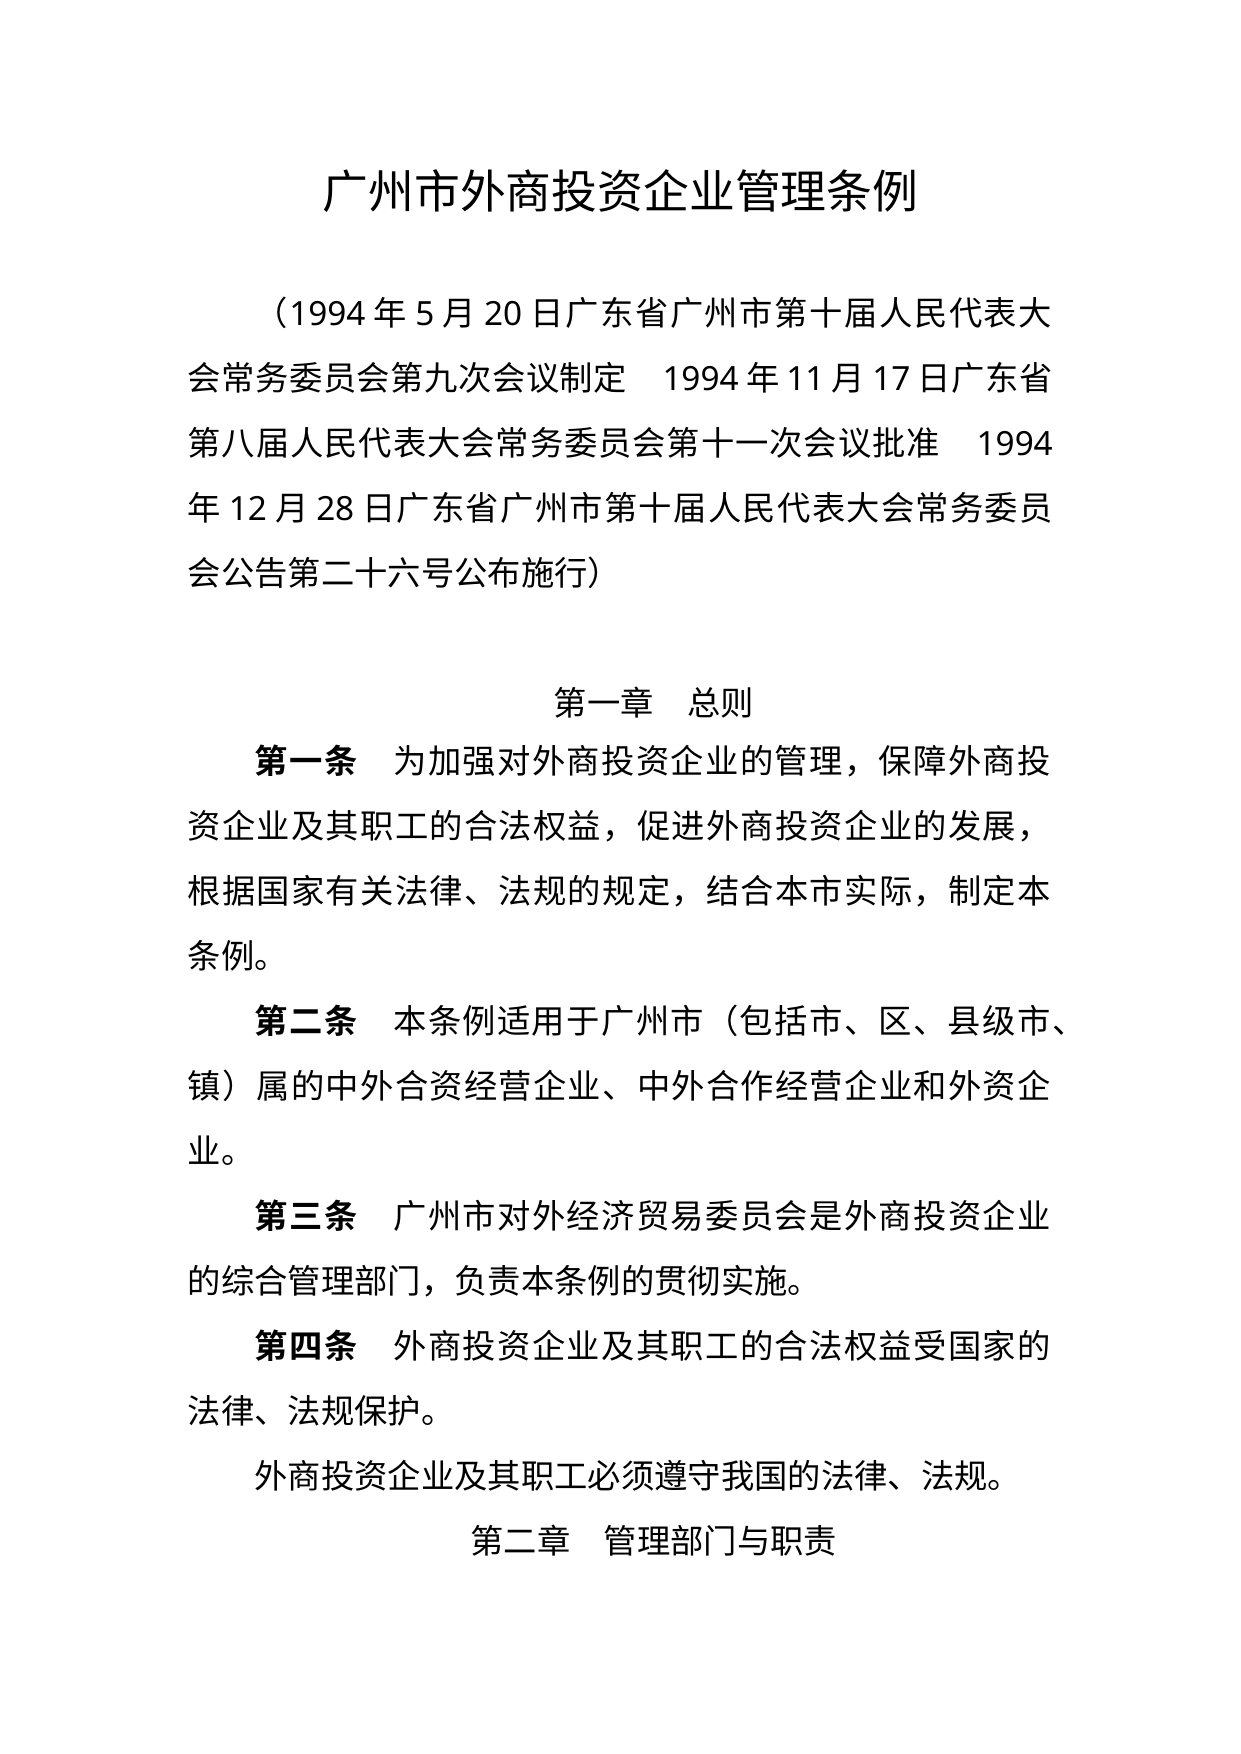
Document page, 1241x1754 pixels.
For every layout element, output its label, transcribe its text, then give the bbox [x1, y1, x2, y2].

text 第二条 本条例适用于广州市（包括市、区、县级市、镇）属的中外合资经营企业、中外合作经营企业和外资企业。 [187, 987, 1053, 1182]
text 第二章 管理部门与职责 [187, 1507, 1053, 1565]
text 外商投资企业及其职工必须遵守我国的法律、法规。 [187, 1442, 1053, 1507]
text 第四条 外商投资企业及其职工的合法权益受国家的法律、法规保护。 [187, 1312, 1053, 1442]
text 第一章 总则 [187, 669, 1053, 727]
text 第三条 广州市对外经济贸易委员会是外商投资企业的综合管理部门，负责本条例的贯彻实施。 [187, 1182, 1053, 1312]
text 广州市外商投资企业管理条例 [187, 162, 1053, 220]
text 第一条 为加强对外商投资企业的管理，保障外商投资企业及其职工的合法权益，促进外商投资企业的发展，根据国家有关法律、法规的规定，结合本市实际，制定本条例。 [187, 727, 1053, 987]
text （1994年5月20日广东省广州市第十届人民代表大会常务委员会第九次会议制定 1994年11月17日广东省第八届人民代表大会常务委员会第十一次会议批准 1994年12月28日广东省广州市第十届人民代表大会常务委员会公告第二十六号公布施行） [187, 279, 1053, 604]
